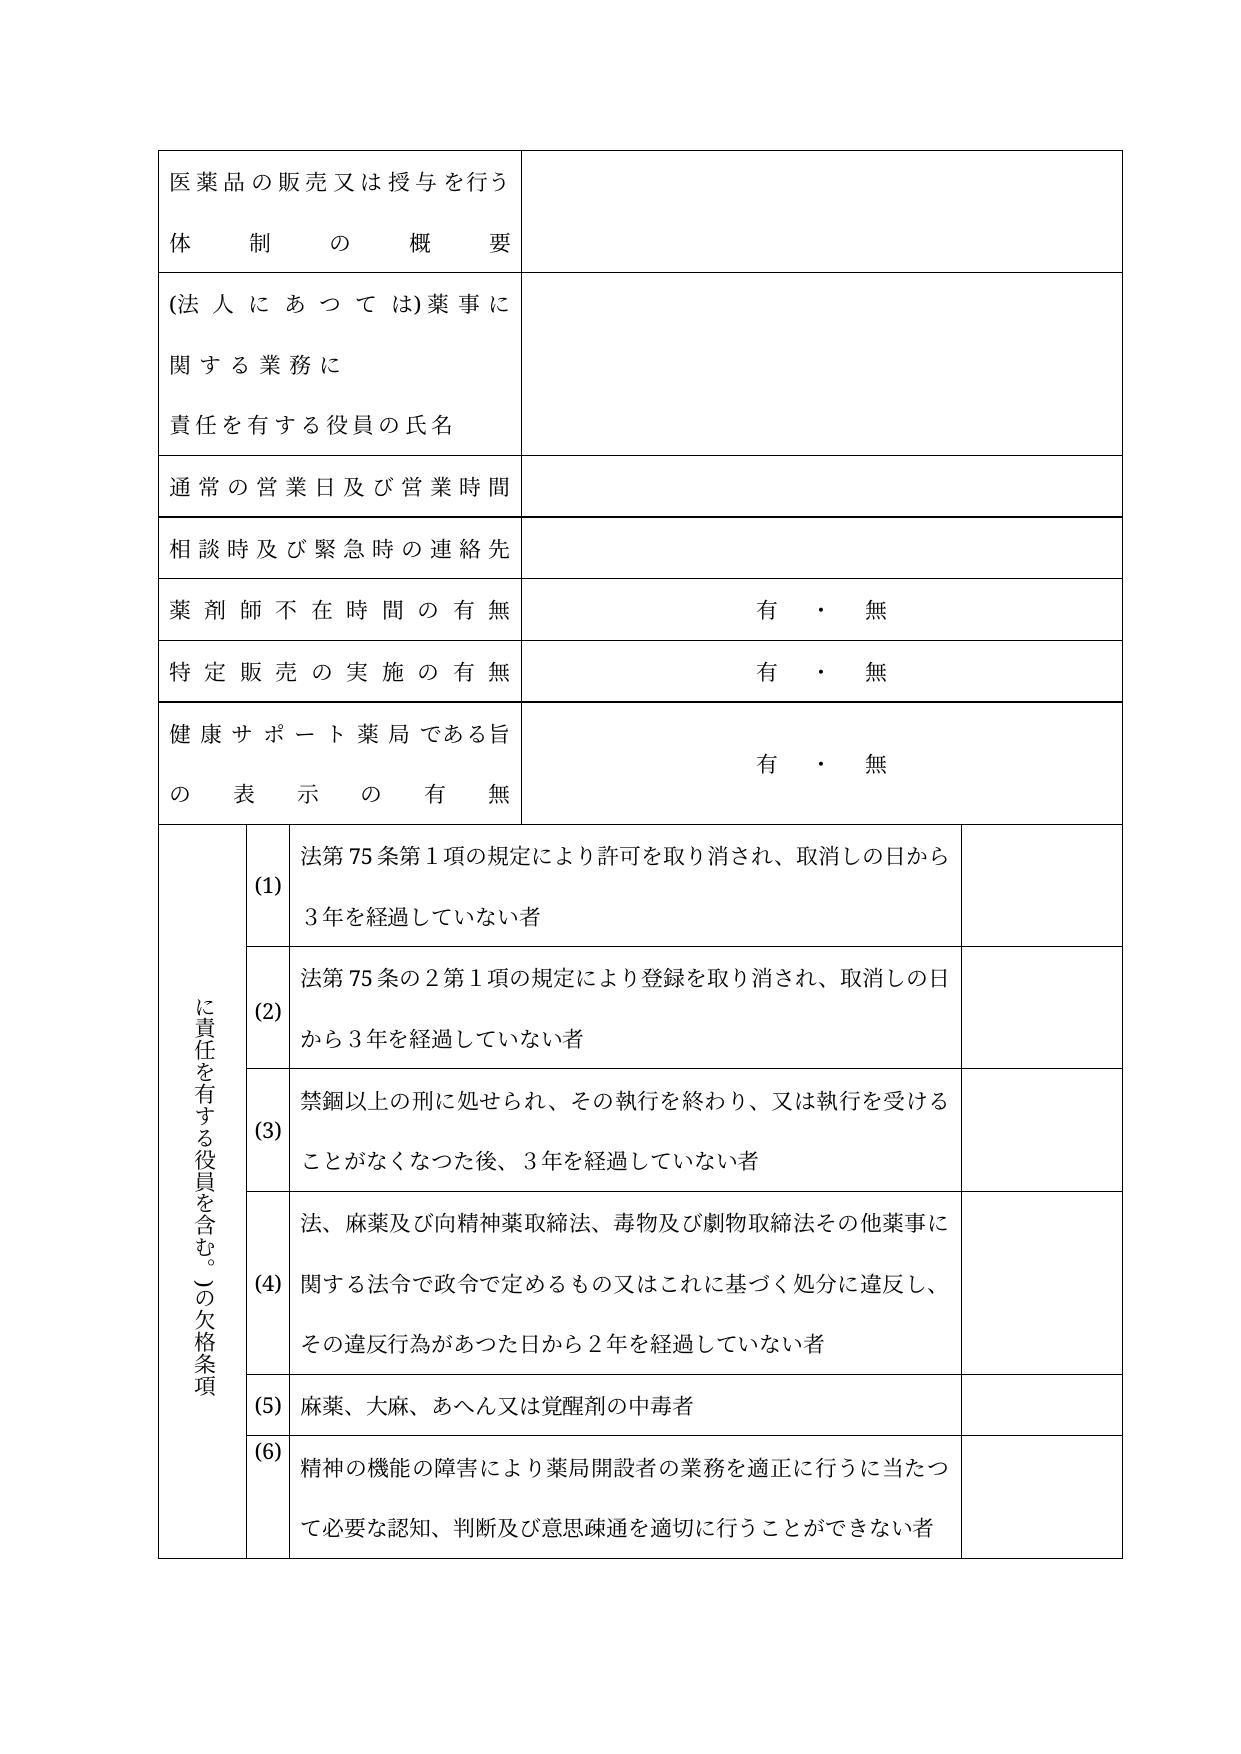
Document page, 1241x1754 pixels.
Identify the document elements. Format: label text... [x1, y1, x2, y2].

table_cell [962, 1069, 1122, 1191]
table_cell (4) [247, 1192, 289, 1373]
table_cell 健康サポート薬局である旨の表示の有無 [159, 703, 521, 824]
table_cell 有・無 [522, 703, 1122, 824]
table_cell 薬剤師不在時間の有無 [159, 579, 521, 640]
table_cell 有・無 [522, 579, 1122, 640]
table_cell 特定販売の実施の有無 [159, 641, 521, 701]
table_cell 有・無 [522, 641, 1122, 701]
table_cell (2) [247, 947, 289, 1068]
table_cell (1) [247, 825, 289, 946]
table_cell (3) [247, 1069, 289, 1191]
table_cell 法第75条第１項の規定により許可を取り消され、取消しの日から３年を経過していない者 [290, 825, 961, 946]
table_cell 精神の機能の障害により薬局開設者の業務を適正に行うに当たつて必要な認知、判断及び意思疎通を適切に行うことができない者 [290, 1436, 961, 1557]
table_cell [522, 273, 1122, 455]
table_cell [522, 151, 1122, 272]
table_cell 通常の営業日及び営業時間 [159, 456, 521, 516]
table_cell [962, 1375, 1122, 1435]
table_cell 禁錮以上の刑に処せられ、その執行を終わり、又は執行を受けることがなくなつた後、３年を経過していない者 [290, 1069, 961, 1191]
table_cell [522, 456, 1122, 516]
table_cell [962, 1436, 1122, 1557]
table_cell 相談時及び緊急時の連絡先 [159, 518, 521, 578]
table_cell (法人にあつては) 薬事に関する業務に 責任を有する役員の氏名 [159, 273, 521, 455]
table_cell [962, 1192, 1122, 1373]
table_cell (5) [247, 1375, 289, 1435]
table_cell 法第75条の２第１項の規定により登録を取り消され、取消しの日から３年を経過していない者 [290, 947, 961, 1068]
table_cell 医薬品の販売又は授与を行う体制の概要 [159, 151, 521, 272]
table_cell 法、麻薬及び向精神薬取締法、毒物及び劇物取締法その他薬事に関する法令で政令で定めるもの又はこれに基づく処分に違反し、その違反行為があつた日から２年を経過していない者 [290, 1192, 961, 1373]
table_cell に責任を有する役員を含む。)の欠格条項 申請者(法人にあつては、薬事に関する業務 [159, 825, 246, 1557]
table_cell [962, 947, 1122, 1068]
table_cell (6) [247, 1436, 289, 1557]
table_cell [962, 825, 1122, 946]
table_cell 麻薬、大麻、あへん又は覚醒剤の中毒者 [290, 1375, 961, 1435]
table_cell [522, 518, 1122, 578]
